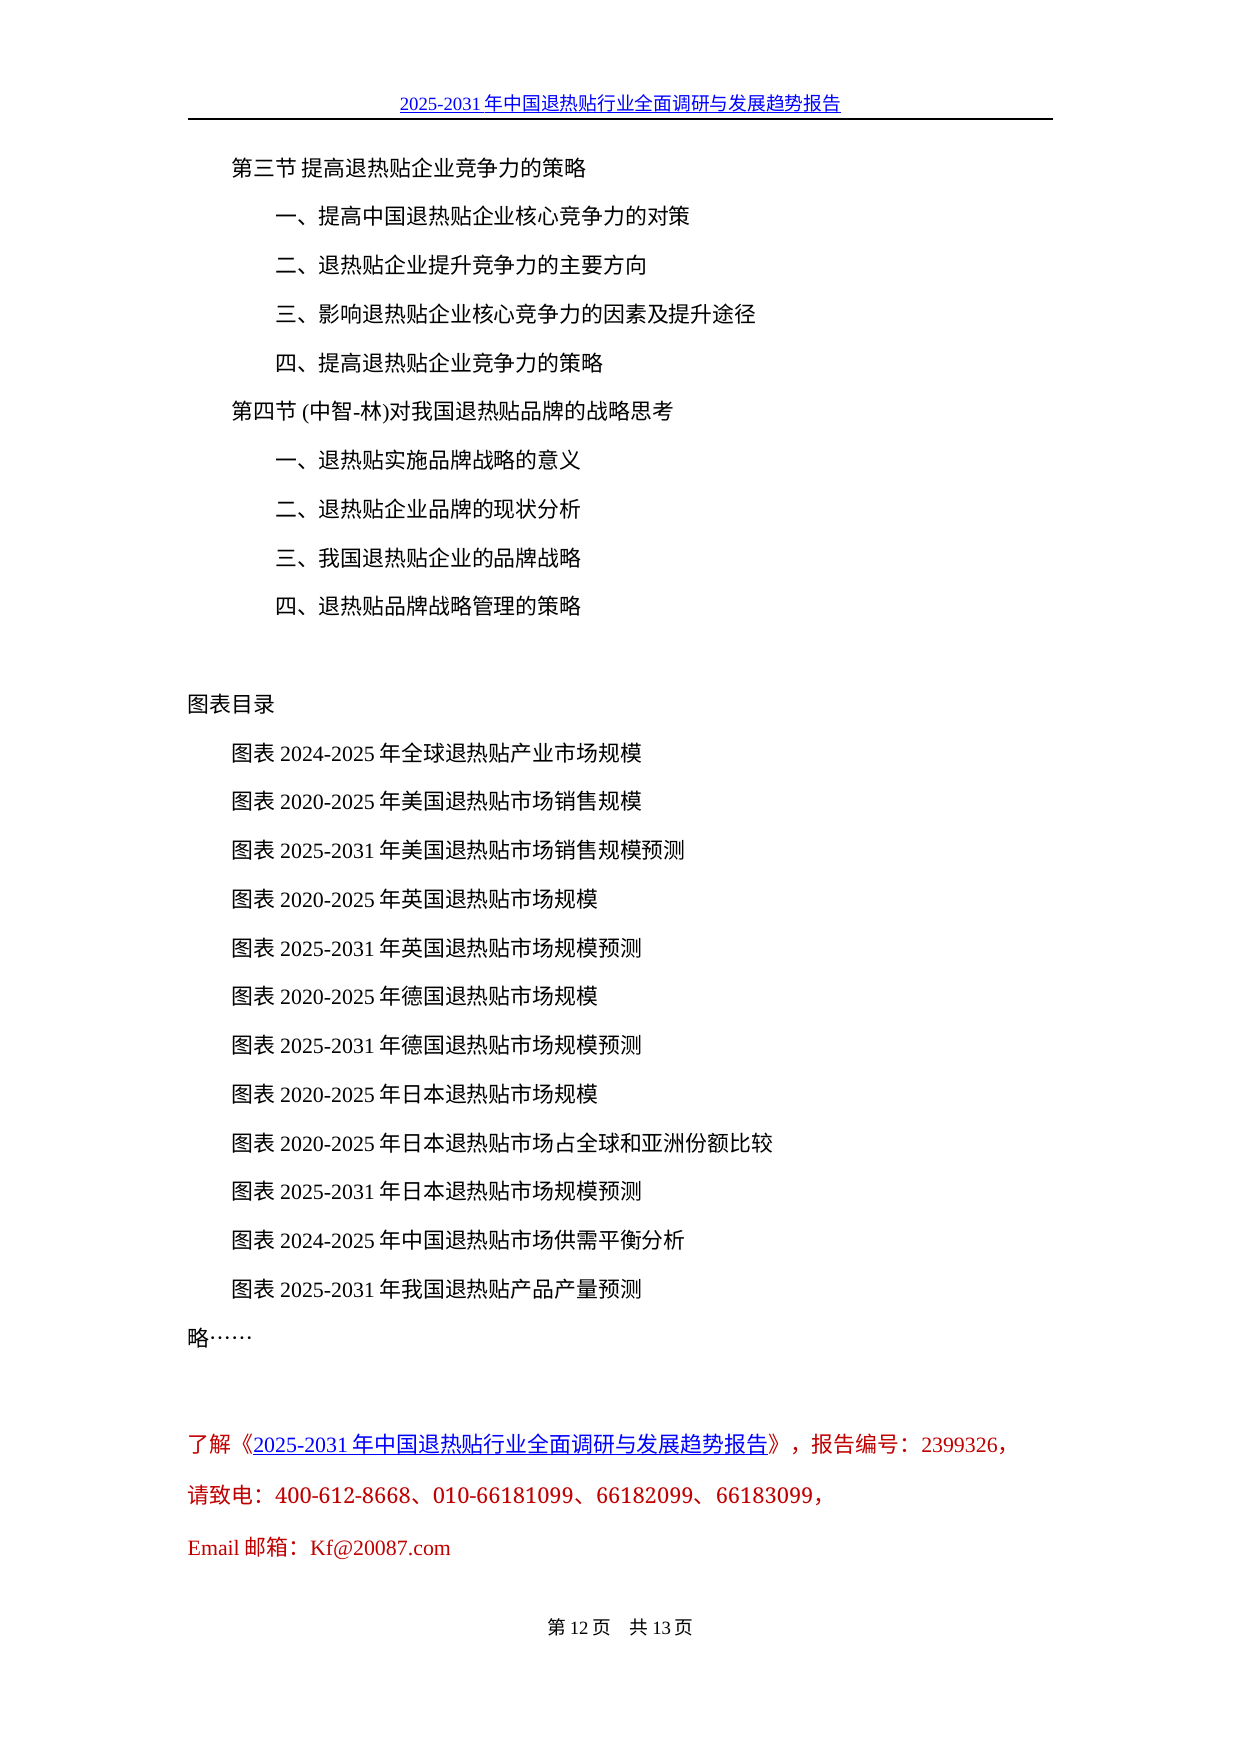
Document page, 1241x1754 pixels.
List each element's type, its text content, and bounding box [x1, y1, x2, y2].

text 请致电：400-612-8668、010-66181099、66182099、66183099， [187, 1478, 1053, 1511]
text 了解《2025-2031年中国退热贴行业全面调研与发展趋势报告》，报告编号：2399326， [187, 1427, 1053, 1459]
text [187, 150, 1053, 1353]
text Email邮箱：Kf@20087.com [187, 1530, 1053, 1562]
